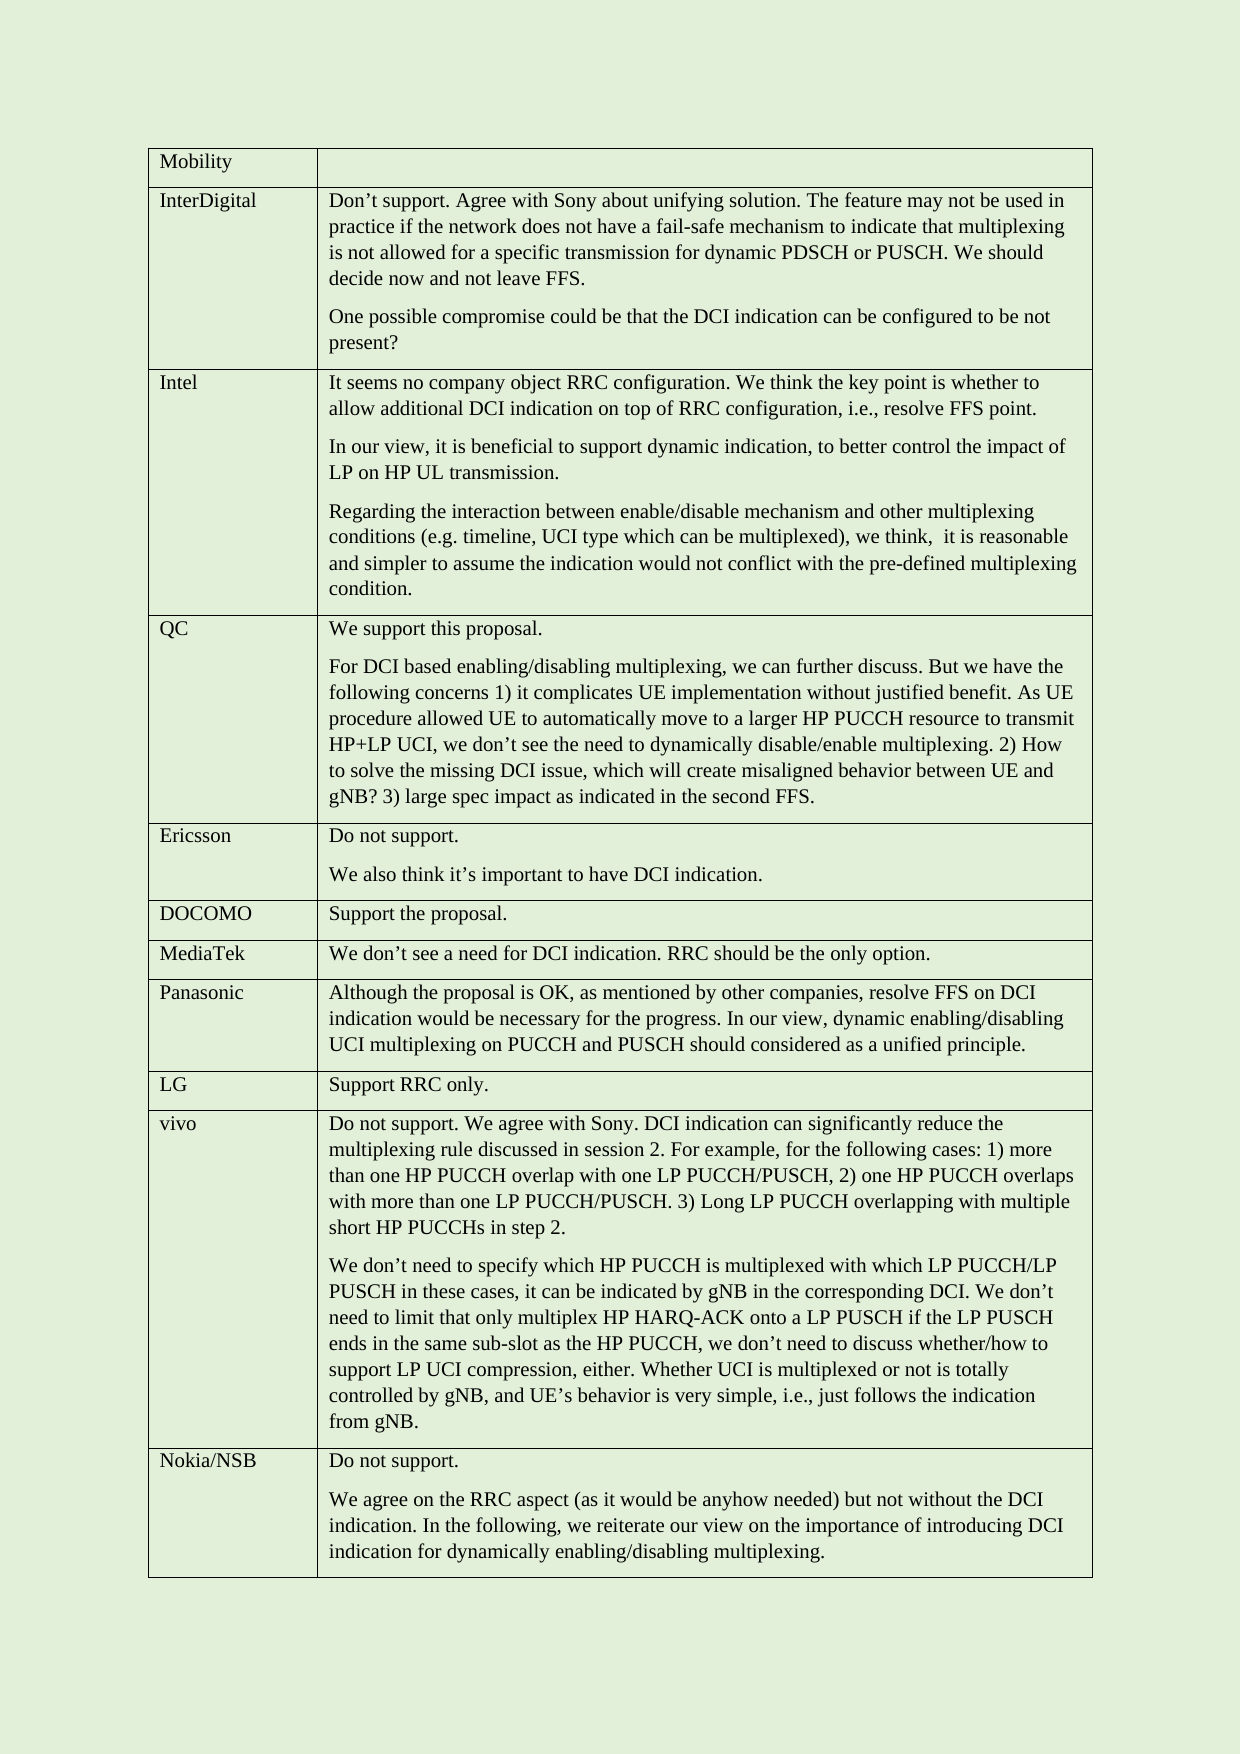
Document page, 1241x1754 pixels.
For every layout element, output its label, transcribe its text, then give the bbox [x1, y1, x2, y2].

table_cell vivo [149, 1111, 317, 1447]
table_cell Intel [149, 370, 317, 615]
table_cell Support RRC only. [318, 1072, 1092, 1110]
table_cell Do not support. We also think it’s important to have DCI indication. [318, 824, 1092, 900]
table_cell LG [149, 1072, 317, 1110]
table_cell Don’t support. Agree with Sony about unifying solution. The feature may not be used in practice if the network does not have a fail-safe mechanism to indicate that multiplexing is not allowed for a specific transmission for dynamic PDSCH or PUSCH. We should decide now and not leave FFS. One possible compromise could be that the DCI indication can be configured to be not present? [318, 188, 1092, 369]
table_cell We support this proposal. For DCI based enabling/disabling multiplexing, we can further discuss. But we have the following concerns 1) it complicates UE implementation without justified benefit. As UE procedure allowed UE to automatically move to a larger HP PUCCH resource to transmit HP+LP UCI, we don’t see the need to dynamically disable/enable multiplexing. 2) How to solve the missing DCI issue, which will create misaligned behavior between UE and gNB? 3) large spec impact as indicated in the second FFS. [318, 616, 1092, 822]
table_cell Ericsson [149, 824, 317, 900]
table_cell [318, 1449, 1092, 1577]
table_cell QC [149, 616, 317, 822]
table_cell Do not support. We agree with Sony. DCI indication can significantly reduce the multiplexing rule discussed in session 2. For example, for the following cases: 1) more than one HP PUCCH overlap with one LP PUCCH/PUSCH, 2) one HP PUCCH overlaps with more than one LP PUCCH/PUSCH. 3) Long LP PUCCH overlapping with multiple short HP PUCCHs in step 2. We don’t need to specify which HP PUCCH is multiplexed with which LP PUCCH/LP PUSCH in these cases, it can be indicated by gNB in the corresponding DCI. We don’t need to limit that only multiplex HP HARQ-ACK onto a LP PUSCH if the LP PUSCH ends in the same sub-slot as the HP PUCCH, we don’t need to discuss whether/how to support LP UCI compression, either. Whether UCI is multiplexed or not is totally controlled by gNB, and UE’s behavior is very simple, i.e., just follows the indication from gNB. [318, 1111, 1092, 1447]
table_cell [318, 149, 1092, 187]
table_cell Nokia/NSB [149, 1449, 317, 1577]
table_cell Panasonic [149, 980, 317, 1071]
table_cell We don’t see a need for DCI indication. RRC should be the only option. [318, 941, 1092, 979]
table_cell MediaTek [149, 941, 317, 979]
table_cell InterDigital [149, 188, 317, 369]
table_cell Support the proposal. [318, 901, 1092, 940]
table_cell Although the proposal is OK, as mentioned by other companies, resolve FFS on DCI indication would be necessary for the progress. In our view, dynamic enabling/disabling UCI multiplexing on PUCCH and PUSCH should considered as a unified principle. [318, 980, 1092, 1071]
table_cell DOCOMO [149, 901, 317, 940]
table_cell It seems no company object RRC configuration. We think the key point is whether to allow additional DCI indication on top of RRC configuration, i.e., resolve FFS point. In our view, it is beneficial to support dynamic indication, to better control the impact of LP on HP UL transmission. Regarding the interaction between enable/disable mechanism and other multiplexing conditions (e.g. timeline, UCI type which can be multiplexed), we think, it is reasonable and simpler to assume the indication would not conflict with the pre-defined multiplexing condition. [318, 370, 1092, 615]
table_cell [149, 149, 317, 187]
